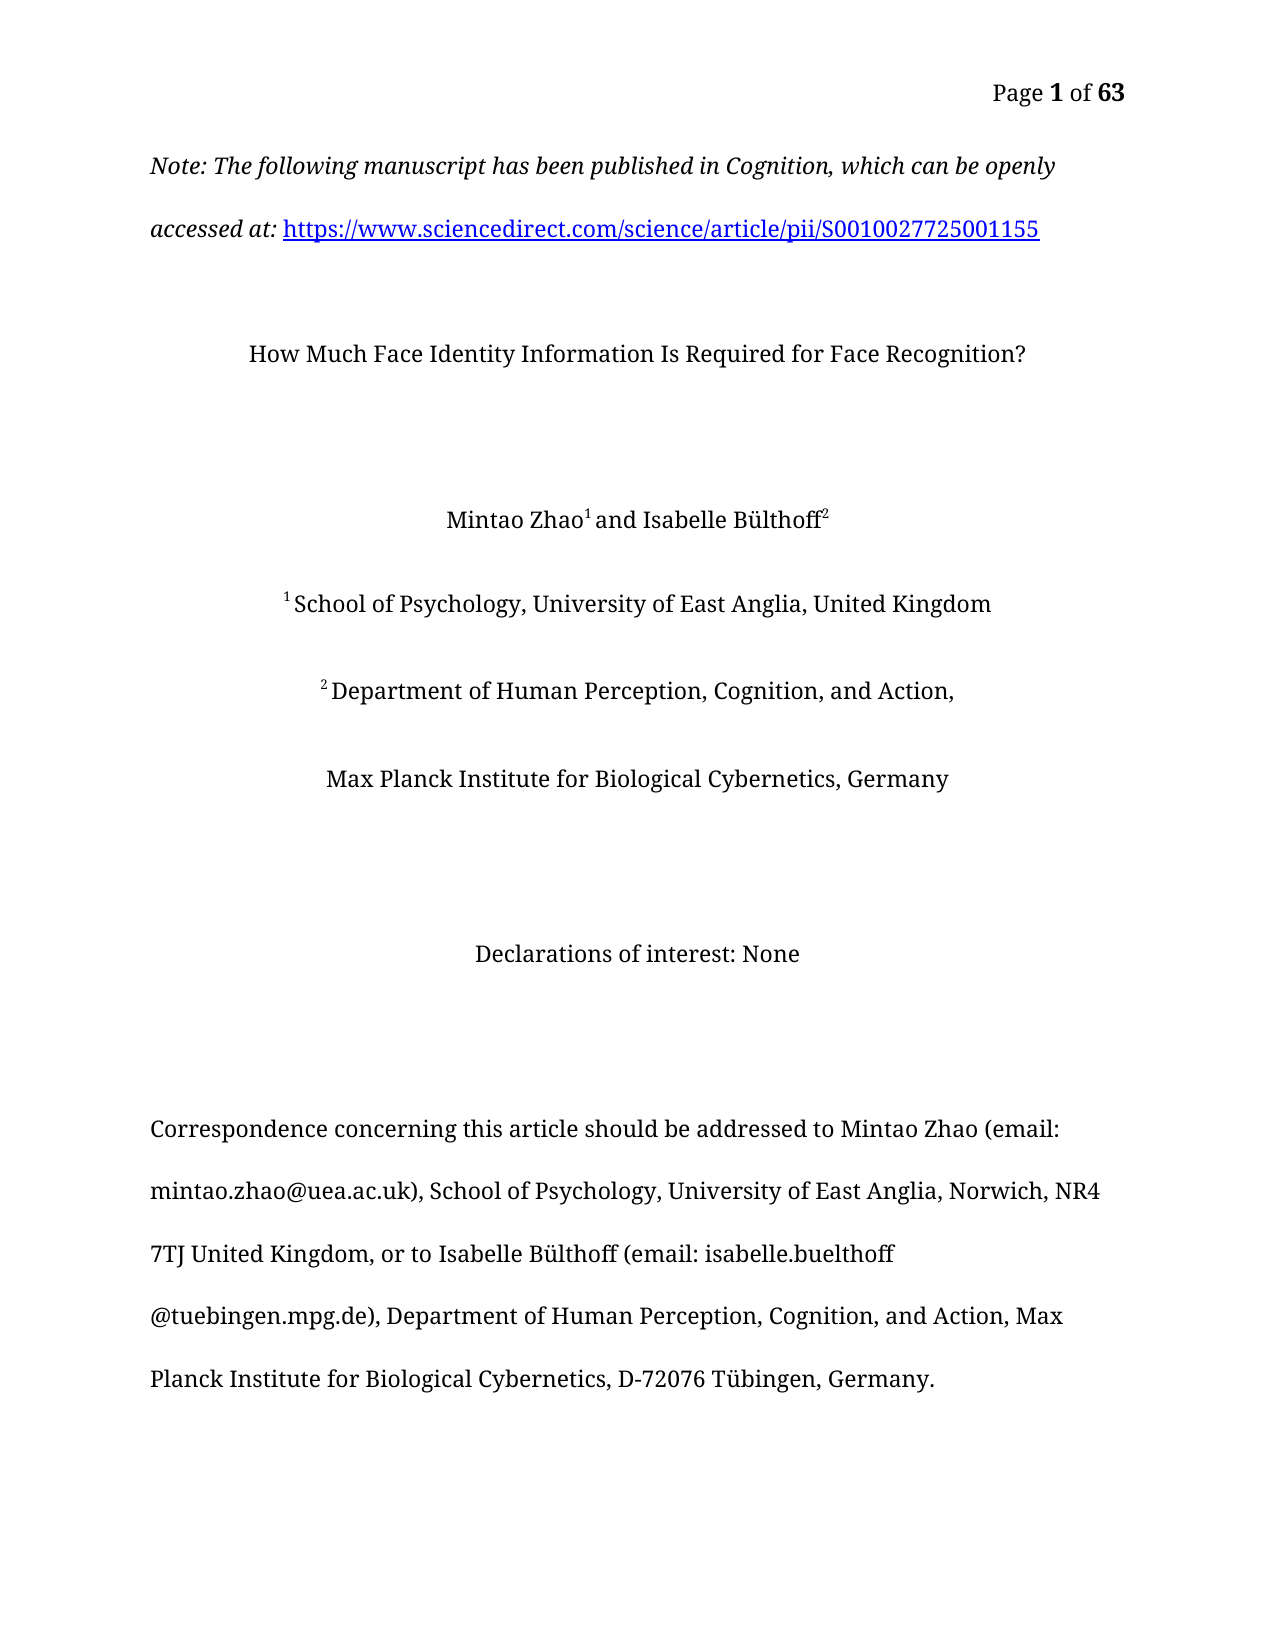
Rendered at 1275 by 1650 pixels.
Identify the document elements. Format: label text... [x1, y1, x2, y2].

text 2 Department of Human Perception, Cognition, and Action, [150, 675, 1125, 706]
text Note: The following manuscript has been published in Cognition, which can be openly accessed at: https://www.sciencedirect.com/science/article/pii/S0010027725001155 [150, 150, 1125, 244]
text How Much Face Identity Information Is Required for Face Recognition? [150, 337, 1125, 369]
text Declarations of interest: None [150, 937, 1125, 969]
text 1 School of Psychology, University of East Anglia, United Kingdom [150, 587, 1125, 619]
text Mintao Zhao1 and Isabelle Bülthoff2 [150, 504, 1125, 535]
text Max Planck Institute for Biological Cybernetics, Germany [150, 762, 1125, 794]
text Correspondence concerning this article should be addressed to Mintao Zhao (email: mintao.zhao@uea.ac.uk), School of Psychology, University of East Anglia, Norwich, NR4 7TJ United Kingdom, or to Isabelle Bülthoff (email: isabelle.buelthoff @tuebingen.mpg.de), Department of Human Perception, Cognition, and Action, Max Planck Institute for Biological Cybernetics, D-72076 Tübingen, Germany. [150, 1112, 1125, 1394]
